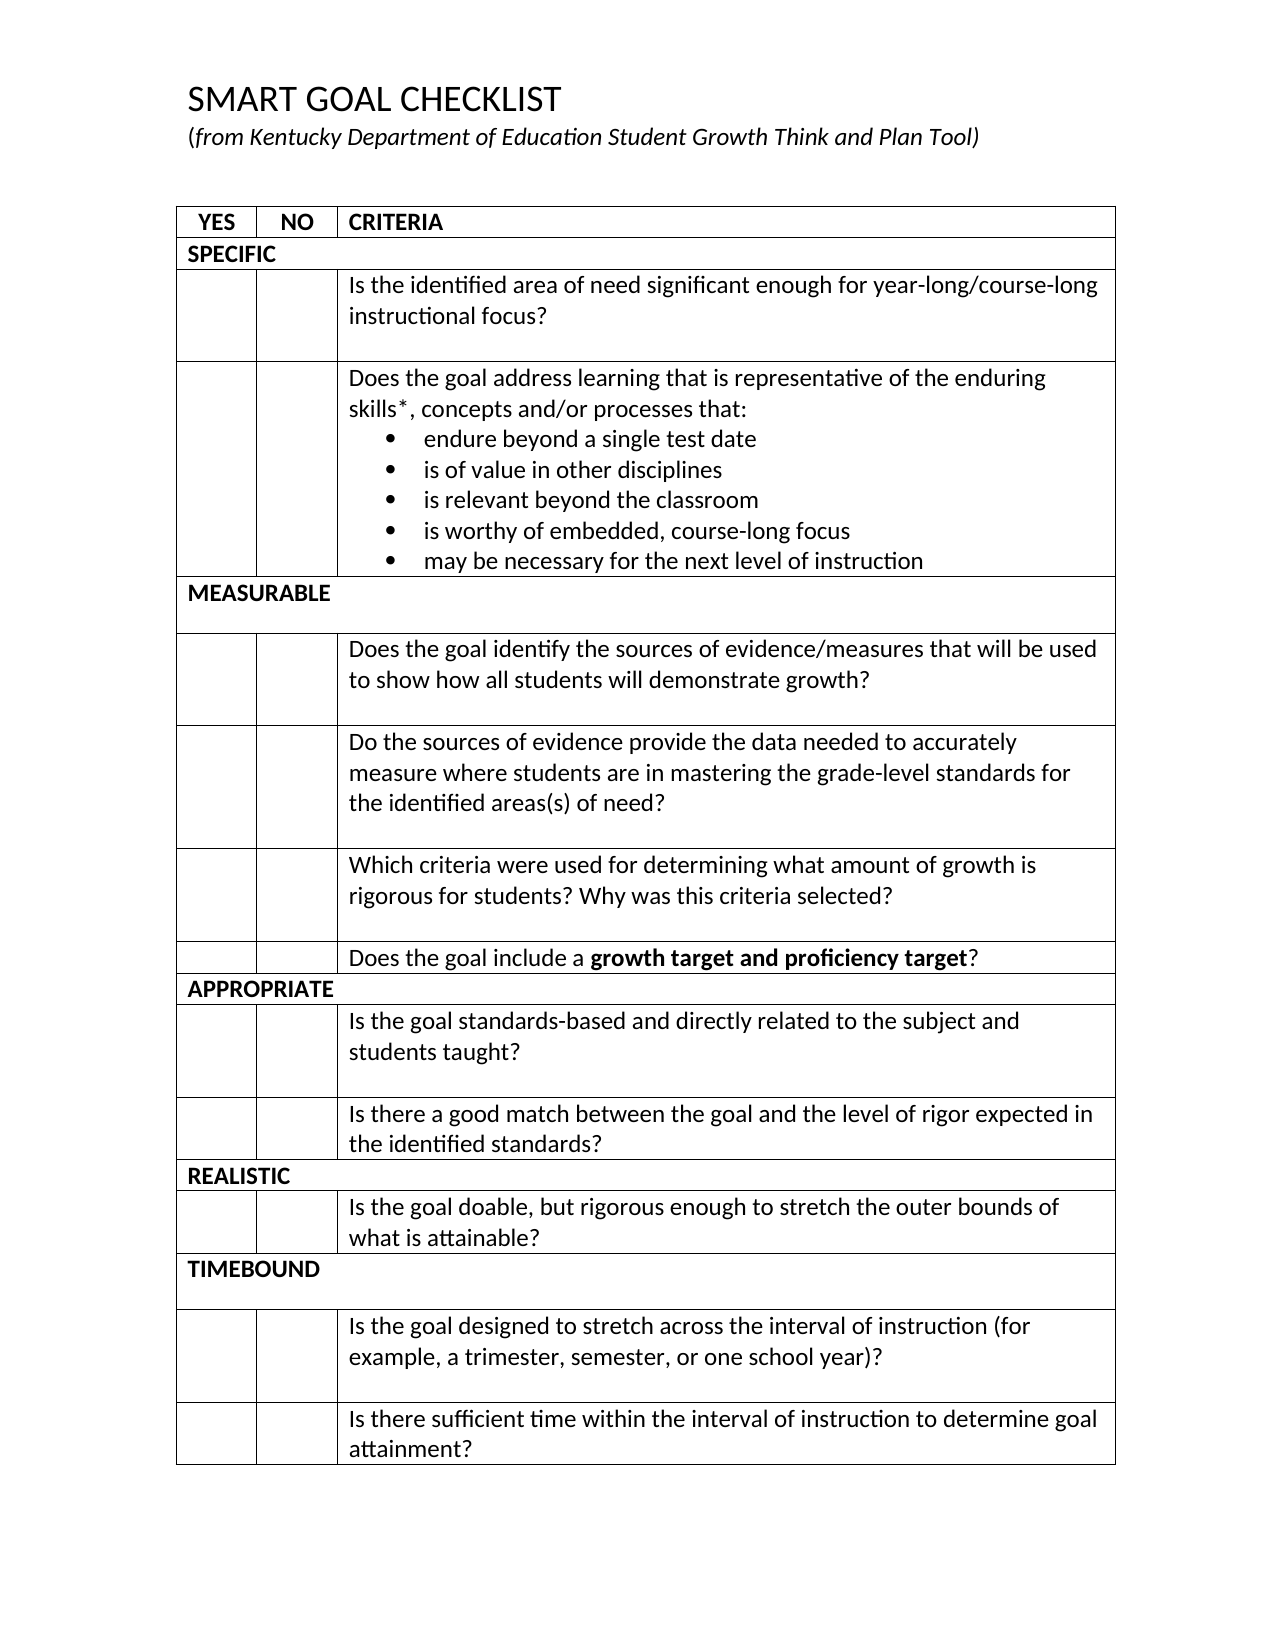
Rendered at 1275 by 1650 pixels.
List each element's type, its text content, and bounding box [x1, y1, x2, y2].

table_cell Is the goal standards-based and directly related to the subject and students taught? [338, 1005, 1115, 1097]
table_cell [177, 270, 256, 361]
table_cell Is the identified area of need significant enough for year-long/course-long instructional focus? [338, 270, 1115, 361]
table_cell Does the goal identify the sources of evidence/measures that will be used to show how all students will demonstrate growth? [338, 634, 1115, 725]
table_cell [177, 1310, 256, 1402]
table_cell Which criteria were used for determining what amount of growth is rigorous for students? Why was this criteria selected? [338, 849, 1115, 941]
table_cell Is there sufficient time within the interval of instruction to determine goal attainment? [338, 1403, 1115, 1464]
table_cell APPROPRIATE [177, 974, 1115, 1004]
table_cell [257, 270, 337, 361]
table_cell [257, 1310, 337, 1402]
table_cell [177, 1098, 256, 1159]
table_cell [257, 1191, 337, 1252]
table_header CRITERIA [338, 207, 1115, 237]
table_cell [177, 942, 256, 972]
table_cell [257, 1403, 337, 1464]
table_cell [257, 849, 337, 941]
table_cell [177, 634, 256, 725]
table_cell [257, 942, 337, 972]
table_header NO [257, 207, 337, 237]
table_cell [177, 1403, 256, 1464]
table_cell [257, 1098, 337, 1159]
table_cell REALISTIC [177, 1160, 1115, 1190]
table_cell Does the goal address learning that is representative of the enduring skills*, concepts and/or processes that: endure beyond a single test date is of value in other disciplines is relevant beyond the classroom is worthy of embedded, course-long focus may be necessary for the next level of instruction [338, 362, 1115, 576]
table_cell [257, 634, 337, 725]
table_cell MEASURABLE [177, 577, 1115, 633]
table_cell [177, 849, 256, 941]
table_cell [177, 726, 256, 848]
table_cell [177, 1191, 256, 1252]
table_cell [257, 362, 337, 576]
table_header YES [177, 207, 256, 237]
table_cell Is there a good match between the goal and the level of rigor expected in the identified standards? [338, 1098, 1115, 1159]
table_cell Is the goal doable, but rigorous enough to stretch the outer bounds of what is attainable? [338, 1191, 1115, 1252]
table_cell Do the sources of evidence provide the data needed to accurately measure where students are in mastering the grade-level standards for the identified areas(s) of need? [338, 726, 1115, 848]
table_cell [257, 726, 337, 848]
table_cell [257, 1005, 337, 1097]
table_cell [177, 1005, 256, 1097]
table_cell Is the goal designed to stretch across the interval of instruction (for example, a trimester, semester, or one school year)? [338, 1310, 1115, 1402]
table_cell Does the goal include a growth target and proficiency target? [338, 942, 1115, 972]
table_cell TIMEBOUND [177, 1254, 1115, 1309]
table_cell SPECIFIC [177, 238, 1115, 269]
table_cell [177, 362, 256, 576]
